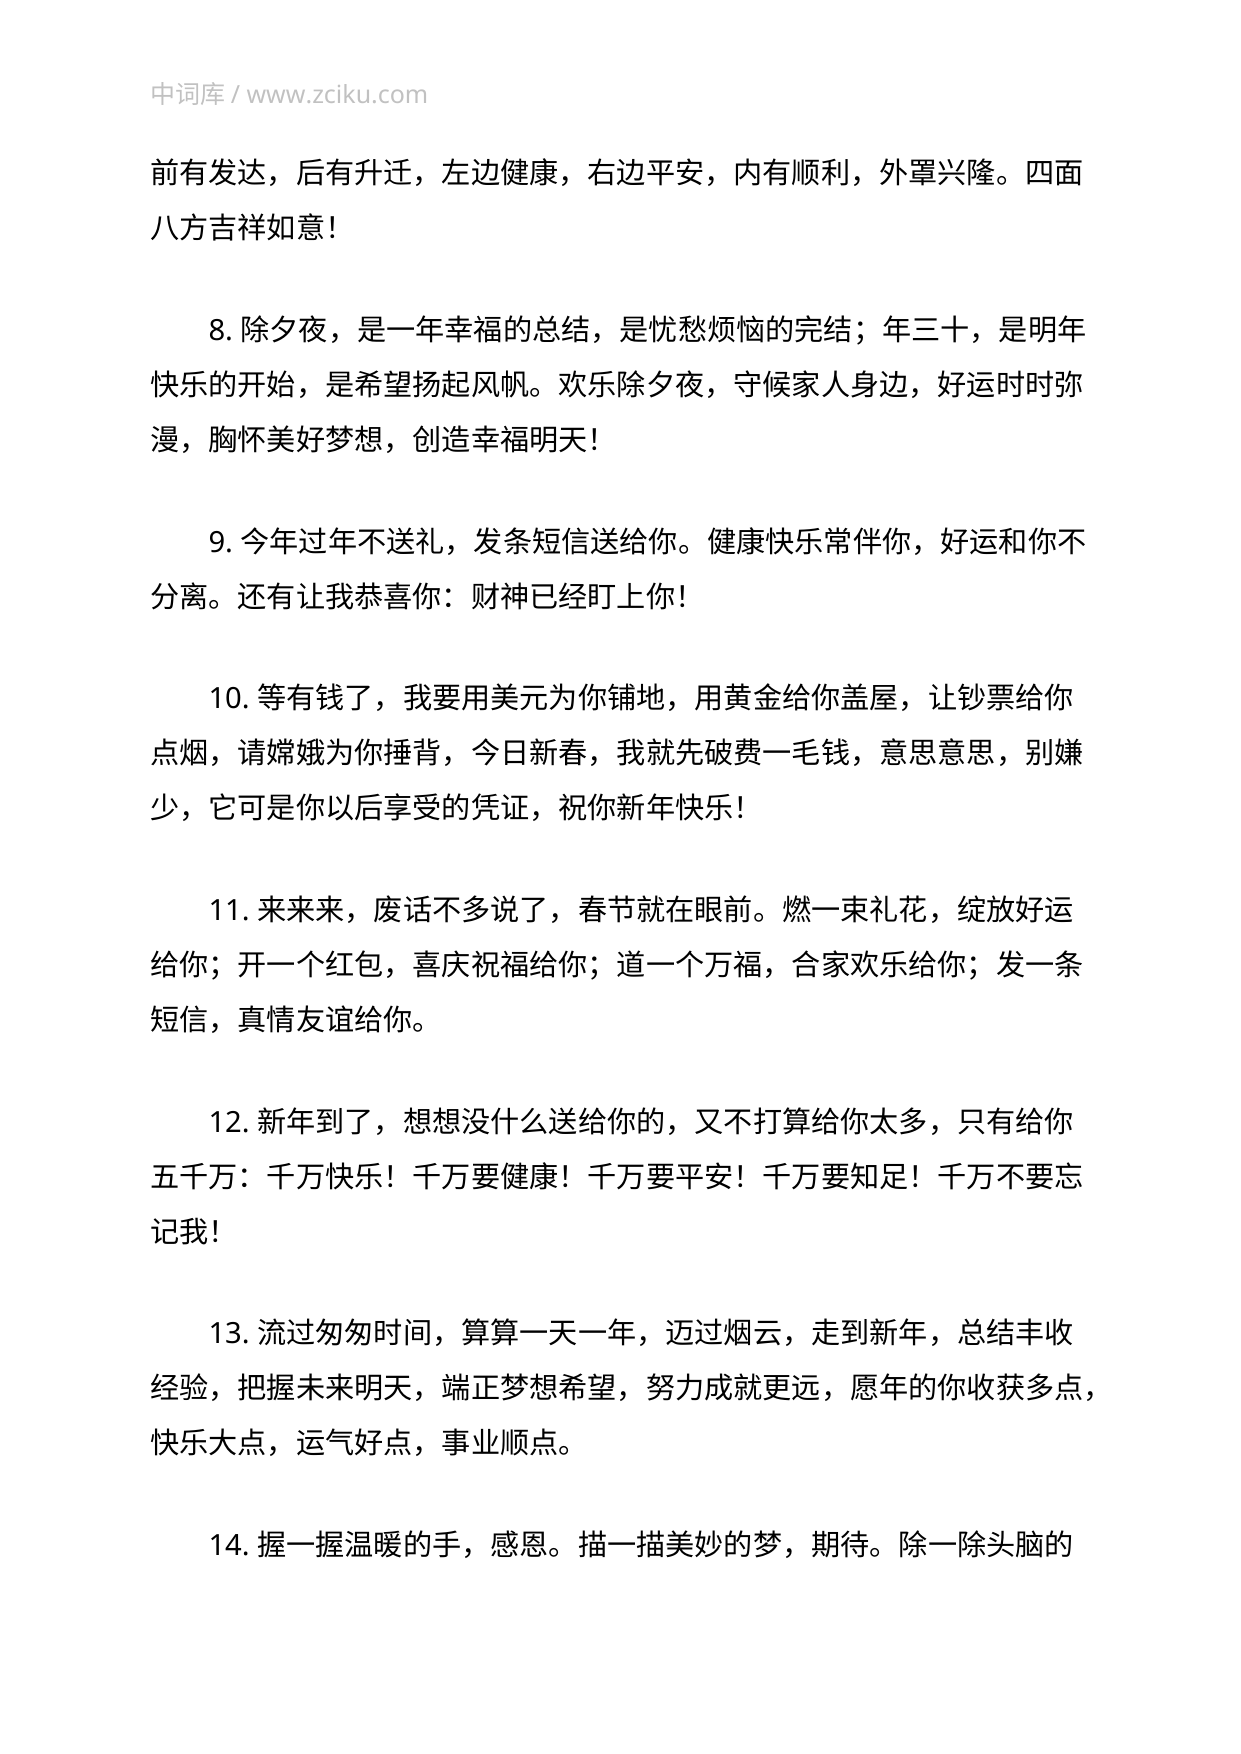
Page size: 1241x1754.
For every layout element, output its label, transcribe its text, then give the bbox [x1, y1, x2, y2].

text 11. 来来来，废话不多说了，春节就在眼前。燃一束礼花，绽放好运给你；开一个红包，喜庆祝福给你；道一个万福，合家欢乐给你；发一条短信，真情友谊给你。 [150, 887, 1090, 1039]
text 8. 除夕夜，是一年幸福的总结，是忧愁烦恼的完结；年三十，是明年快乐的开始，是希望扬起风帆。欢乐除夕夜，守候家人身边，好运时时弥漫，胸怀美好梦想，创造幸福明天！ [150, 307, 1090, 459]
text 13. 流过匆匆时间，算算一天一年，迈过烟云，走到新年，总结丰收经验，把握未来明天，端正梦想希望，努力成就更远，愿年的你收获多点，快乐大点，运气好点，事业顺点。 [150, 1310, 1090, 1462]
text 9. 今年过年不送礼，发条短信送给你。健康快乐常伴你，好运和你不分离。还有让我恭喜你：财神已经盯上你！ [150, 518, 1090, 616]
text 12. 新年到了，想想没什么送给你的，又不打算给你太多，只有给你五千万：千万快乐！千万要健康！千万要平安！千万要知足！千万不要忘记我！ [150, 1098, 1090, 1251]
text 10. 等有钱了，我要用美元为你铺地，用黄金给你盖屋，让钞票给你点烟，请嫦娥为你捶背，今日新春，我就先破费一毛钱，意思意思，别嫌少，它可是你以后享受的凭证，祝你新年快乐！ [150, 675, 1090, 827]
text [150, 1522, 1090, 1564]
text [150, 150, 1090, 247]
